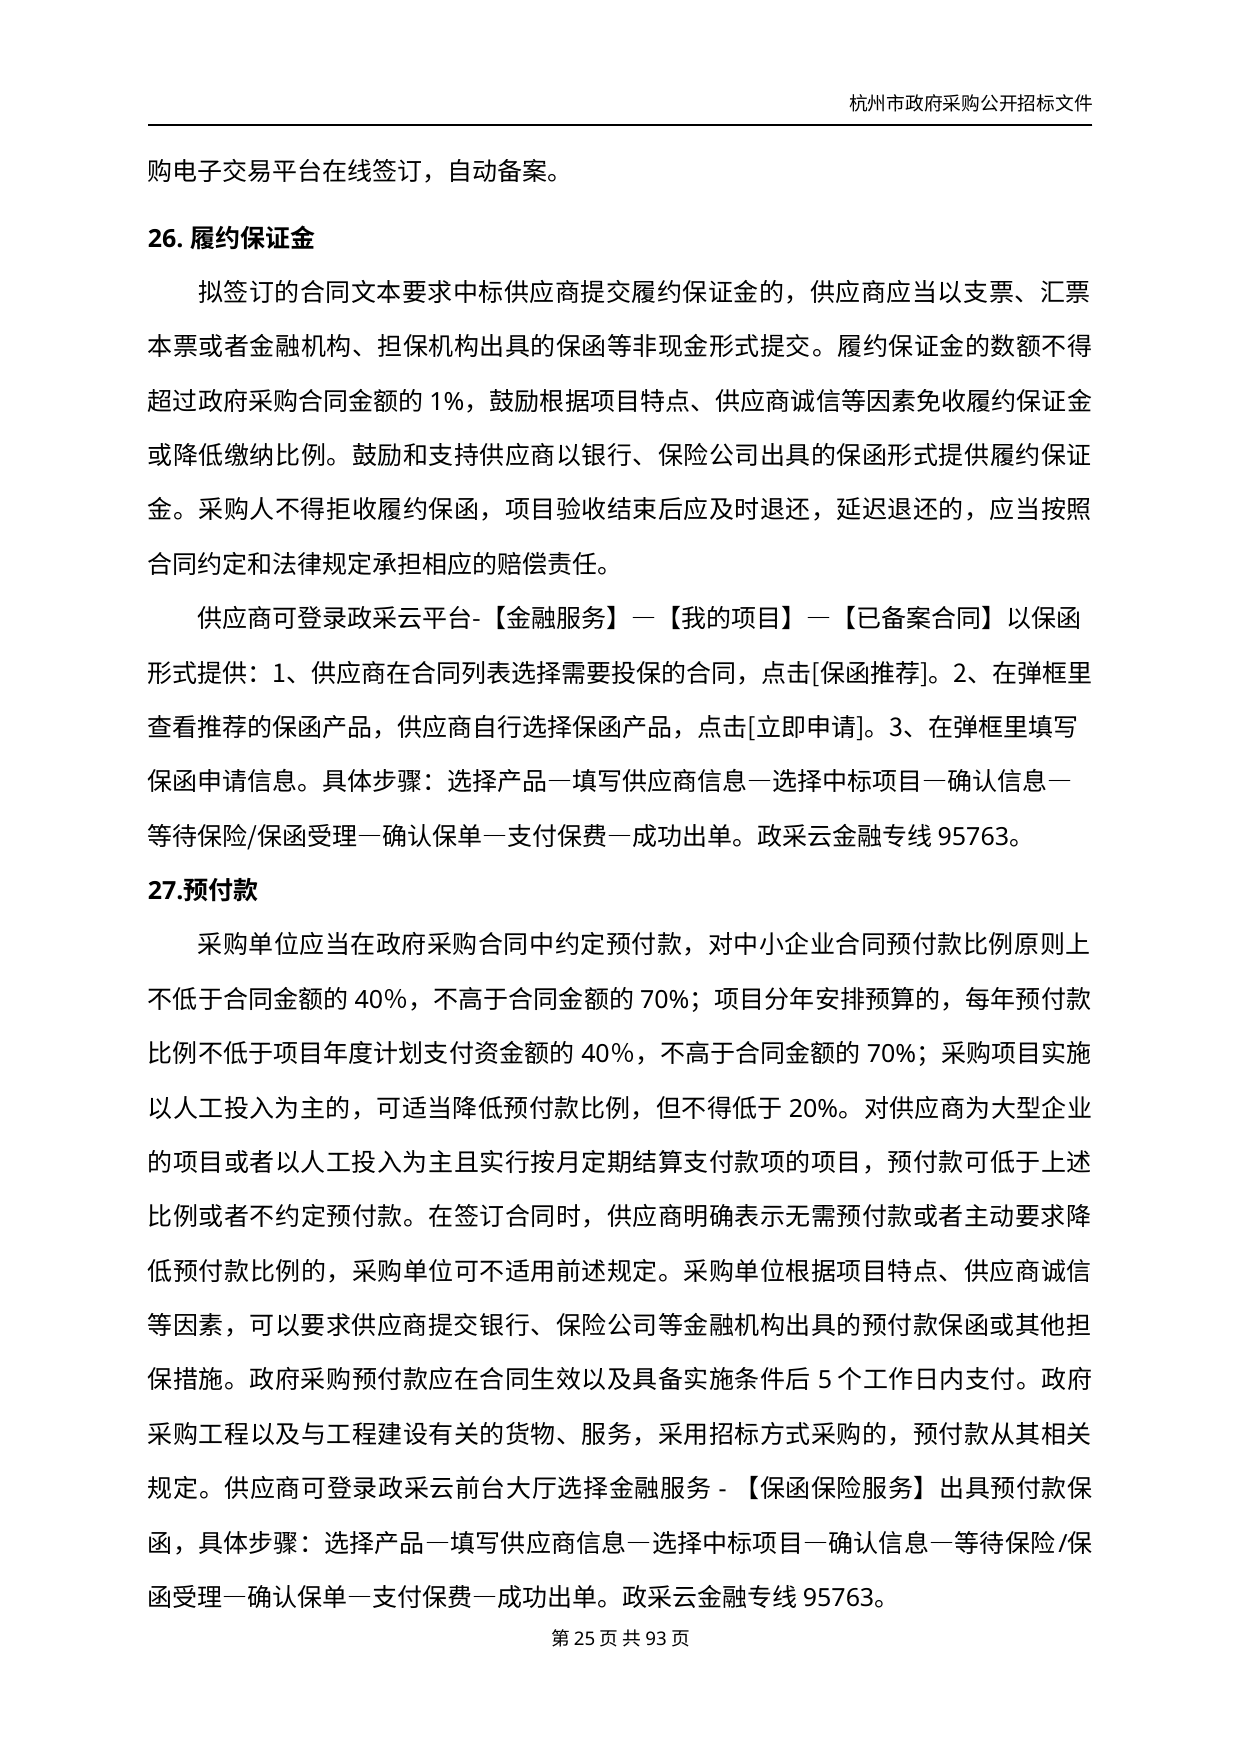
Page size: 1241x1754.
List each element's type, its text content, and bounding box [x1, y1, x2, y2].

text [148, 151, 1092, 187]
text 26. 履约保证金 [148, 218, 1092, 254]
text 采购单位应当在政府采购合同中约定预付款，对中小企业合同预付款比例原则上不低于合同金额的40％，不高于合同金额的70%；项目分年安排预算的，每年预付款比例不低于项目年度计划支付资金额的40％，不高于合同金额的70%；采购项目实施以人工投入为主的，可适当降低预付款比例，但不得低于20%。对供应商为大型企业的项目或者以人工投入为主且实行按月定期结算支付款项的项目，预付款可低于上述比例或者不约定预付款。在签订合同时，供应商明确表示无需预付款或者主动要求降低预付款比例的，采购单位可不适用前述规定。采购单位根据项目特点、供应商诚信等因素，可以要求供应商提交银行、保险公司等金融机构出具的预付款保函或其他担保措施。政府采购预付款应在合同生效以及具备实施条件后5个工作日内支付。政府采购工程以及与工程建设有关的货物、服务，采用招标方式采购的，预付款从其相关规定。供应商可登录政采云前台大厅选择金融服务 - 【保函保险服务】出具预付款保函，具体步骤：选择产品—填写供应商信息—选择中标项目—确认信息—等待保险/保函受理—确认保单—支付保费—成功出单。政采云金融专线95763。 [148, 925, 1092, 1614]
subtitle 27.预付款 [148, 871, 1092, 907]
subtitle 供应商可登录政采云平台-【金融服务】—【我的项目】—【已备案合同】以保函形式提供：1、供应商在合同列表选择需要投保的合同，点击[保函推荐]。2、在弹框里查看推荐的保函产品，供应商自行选择保函产品，点击[立即申请]。3、在弹框里填写保函申请信息。具体步骤：选择产品—填写供应商信息—选择中标项目—确认信息—等待保险/保函受理—确认保单—支付保费—成功出单。政采云金融专线95763。 [148, 599, 1092, 852]
text 拟签订的合同文本要求中标供应商提交履约保证金的，供应商应当以支票、汇票、本票或者金融机构、担保机构出具的保函等非现金形式提交。履约保证金的数额不得超过政府采购合同金额的1%，鼓励根据项目特点、供应商诚信等因素免收履约保证金或降低缴纳比例。鼓励和支持供应商以银行、保险公司出具的保函形式提供履约保证金。采购人不得拒收履约保函，项目验收结束后应及时退还，延迟退还的，应当按照合同约定和法律规定承担相应的赔偿责任。 [148, 272, 1092, 581]
